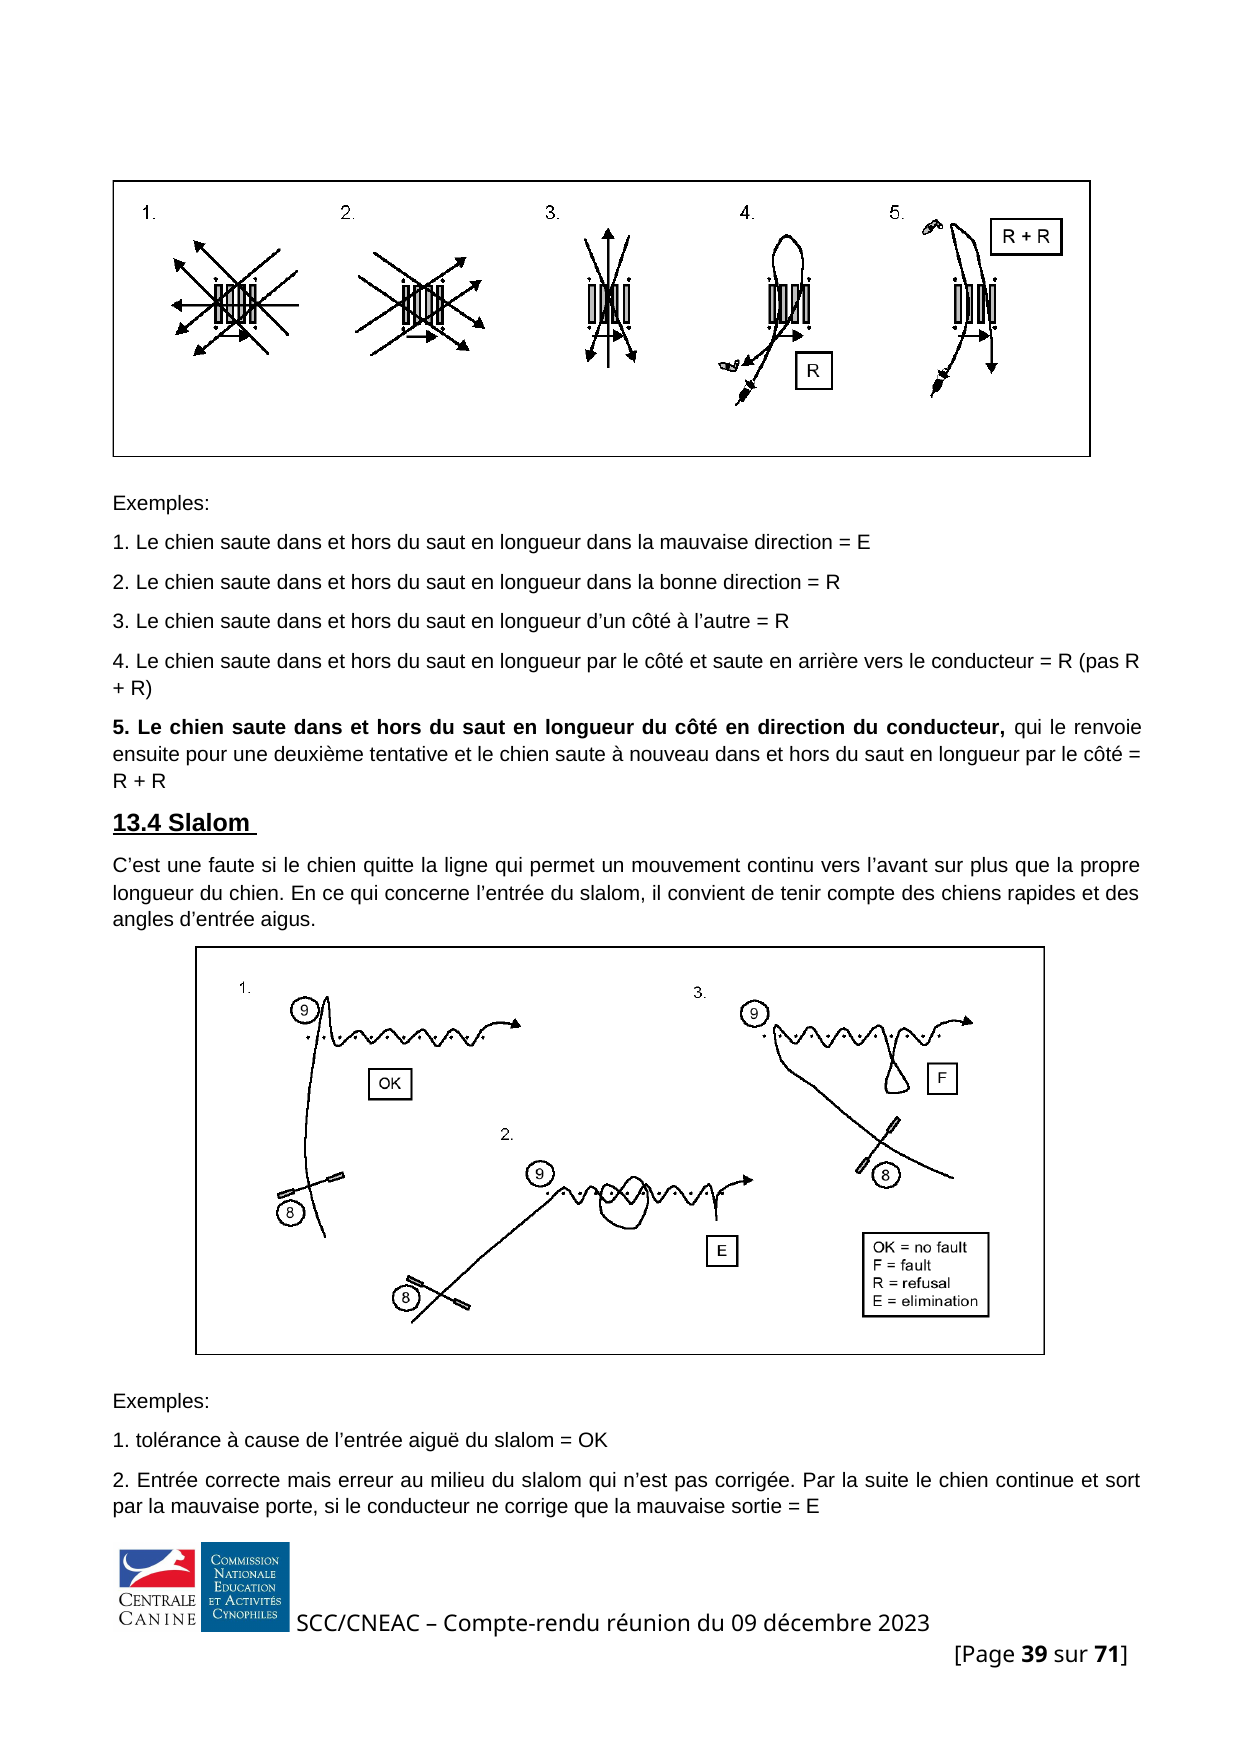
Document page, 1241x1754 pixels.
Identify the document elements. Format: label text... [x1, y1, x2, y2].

picture [195, 946, 1045, 1355]
text 13.4 Slalom [112, 808, 1142, 837]
text Exemples: [112, 491, 1142, 514]
text 5. Le chien saute dans et hors du saut en longueur du côté en direction du conducteur, qui le renvoie ensuite pour une deuxième tentative et le chien saute à nouveau dans et hors du saut en longueur par le côté = R + R [112, 715, 1142, 793]
text 1. tolérance à cause de l’entrée aiguë du slalom = OK [112, 1428, 1142, 1452]
text 4. Le chien saute dans et hors du saut en longueur par le côté et saute en arrière vers le conducteur = R (pas R + R) [112, 648, 1142, 699]
text 2. Le chien saute dans et hors du saut en longueur dans la bonne direction = R [112, 569, 1142, 593]
text 2. Entrée correcte mais erreur au milieu du slalom qui n’est pas corrigée. Par la suite le chien continue et sort par la mauvaise porte, si le conducteur ne corrige que la mauvaise sortie = E [112, 1467, 1142, 1518]
picture [112, 1542, 290, 1632]
text Exemples: [112, 1388, 1142, 1412]
text 3. Le chien saute dans et hors du saut en longueur d’un côté à l’autre = R [112, 609, 1142, 633]
text C’est une faute si le chien quitte la ligne qui permet un mouvement continu vers l’avant sur plus que la propre longueur du chien. En ce qui concerne l’entrée du slalom, il convient de tenir compte des chiens rapides et des angles d’entrée aigus. [112, 853, 1142, 931]
picture [112, 180, 1092, 457]
text 1. Le chien saute dans et hors du saut en longueur dans la mauvaise direction = E [112, 530, 1142, 554]
